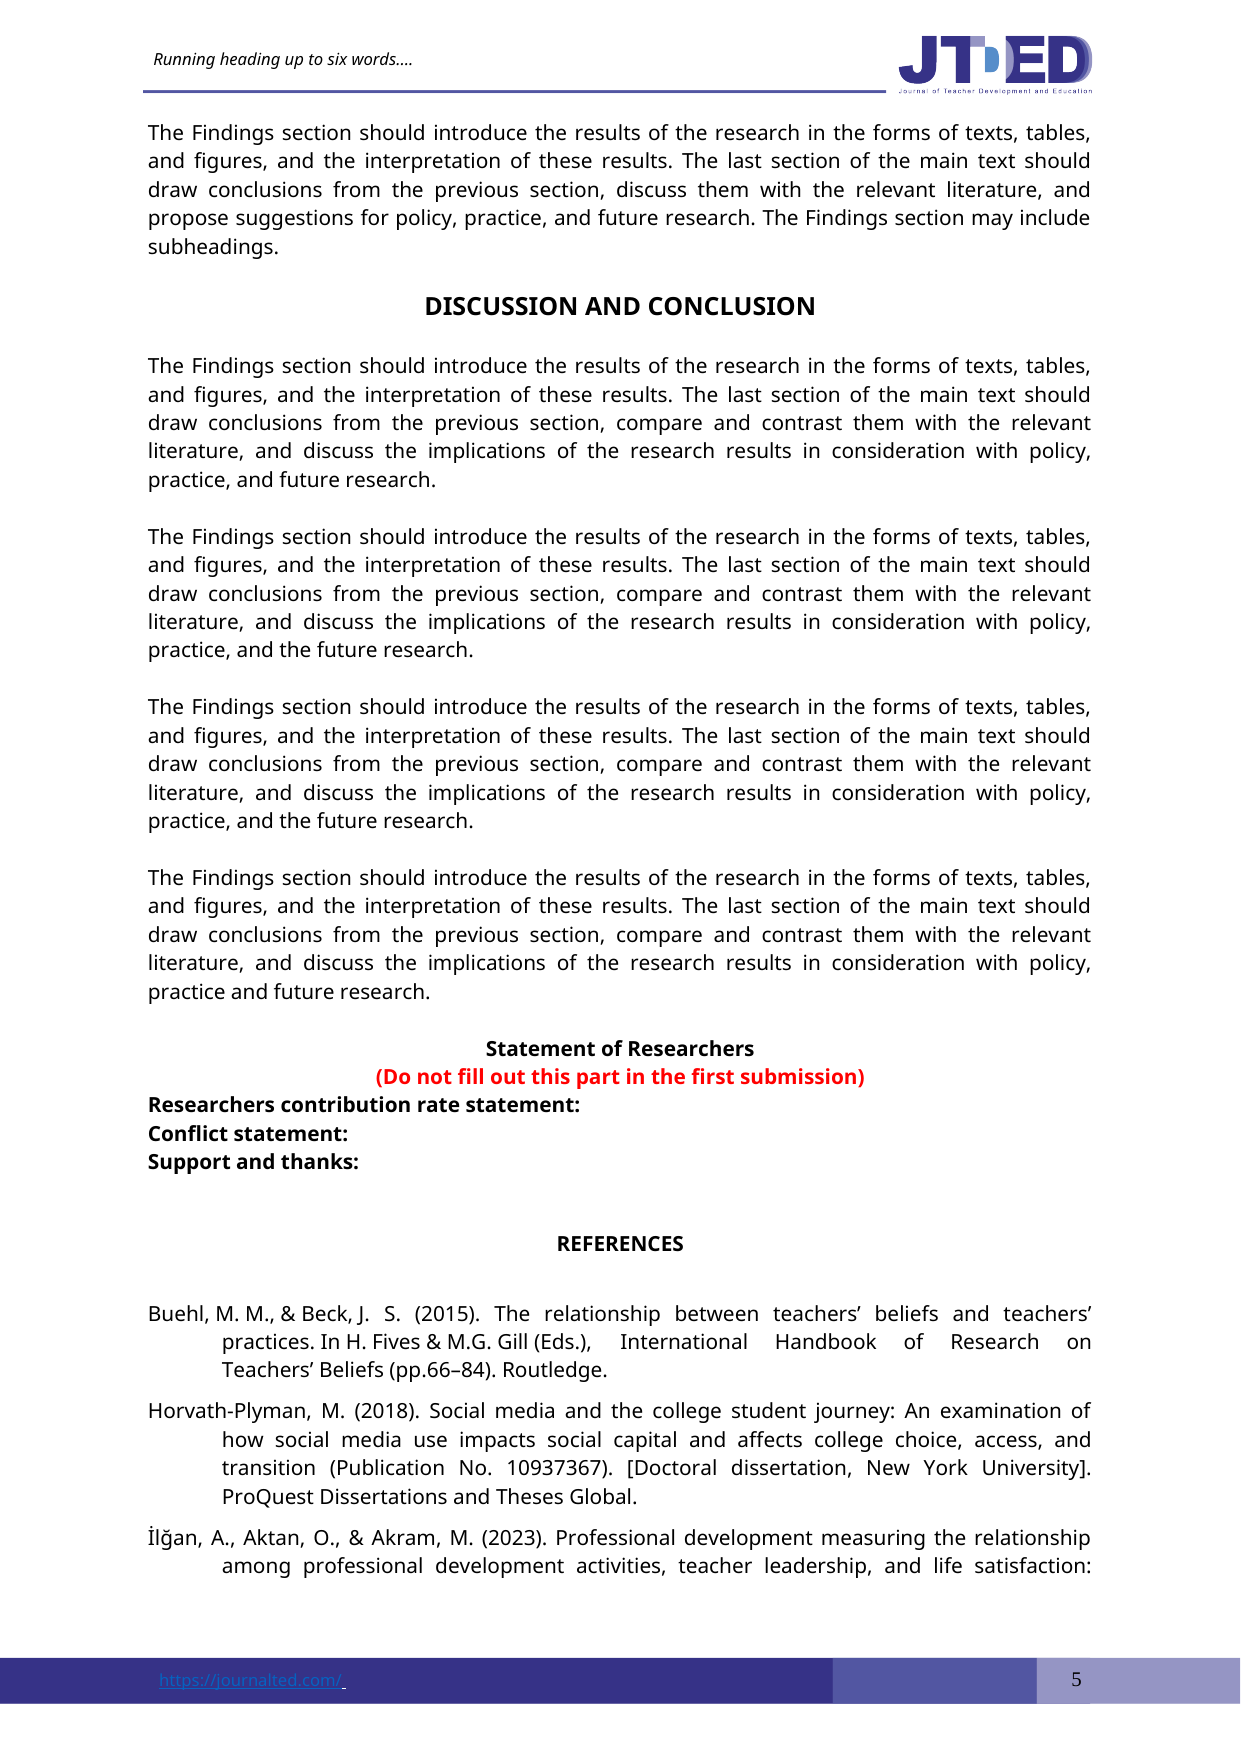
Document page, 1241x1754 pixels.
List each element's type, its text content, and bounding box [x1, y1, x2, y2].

text The Findings section should introduce the results of the research in the forms of texts, tables, and figures, and the interpretation of these results. The last section of the main text should draw conclusions from the previous section, compare and contrast them with the relevant literature, and discuss the implications of the research results in consideration with policy, practice, and future research. [148, 351, 1092, 493]
text (Do not fill out this part in the first submission) [148, 1062, 1092, 1091]
text Researchers contribution rate statement: [148, 1091, 1092, 1119]
text The Findings section should introduce the results of the research in the forms of texts, tables, and figures, and the interpretation of these results. The last section of the main text should draw conclusions from the previous section, compare and contrast them with the relevant literature, and discuss the implications of the research results in consideration with policy, practice, and the future research. [148, 692, 1092, 835]
text The Findings section should introduce the results of the research in the forms of texts, tables, and figures, and the interpretation of these results. The last section of the main text should draw conclusions from the previous section, compare and contrast them with the relevant literature, and discuss the implications of the research results in consideration with policy, practice, and the future research. [148, 522, 1092, 664]
text Support and thanks: [148, 1147, 1092, 1176]
text The Findings section should introduce the results of the research in the forms of texts, tables, and figures, and the interpretation of these results. The last section of the main text should draw conclusions from the previous section, discuss them with the relevant literature, and propose suggestions for policy, practice, and future research. The Findings section may include subheadings. [148, 118, 1092, 260]
text Conflict statement: [148, 1119, 1092, 1147]
text The Findings section should introduce the results of the research in the forms of texts, tables, and figures, and the interpretation of these results. The last section of the main text should draw conclusions from the previous section, compare and contrast them with the relevant literature, and discuss the implications of the research results in consideration with policy, practice and future research. [148, 863, 1092, 1005]
text REFERENCES [148, 1229, 1092, 1258]
text DISCUSSION AND CONCLUSION [148, 289, 1092, 323]
text Statement of Researchers [148, 1034, 1092, 1062]
picture [0, 0, 1241, 1754]
